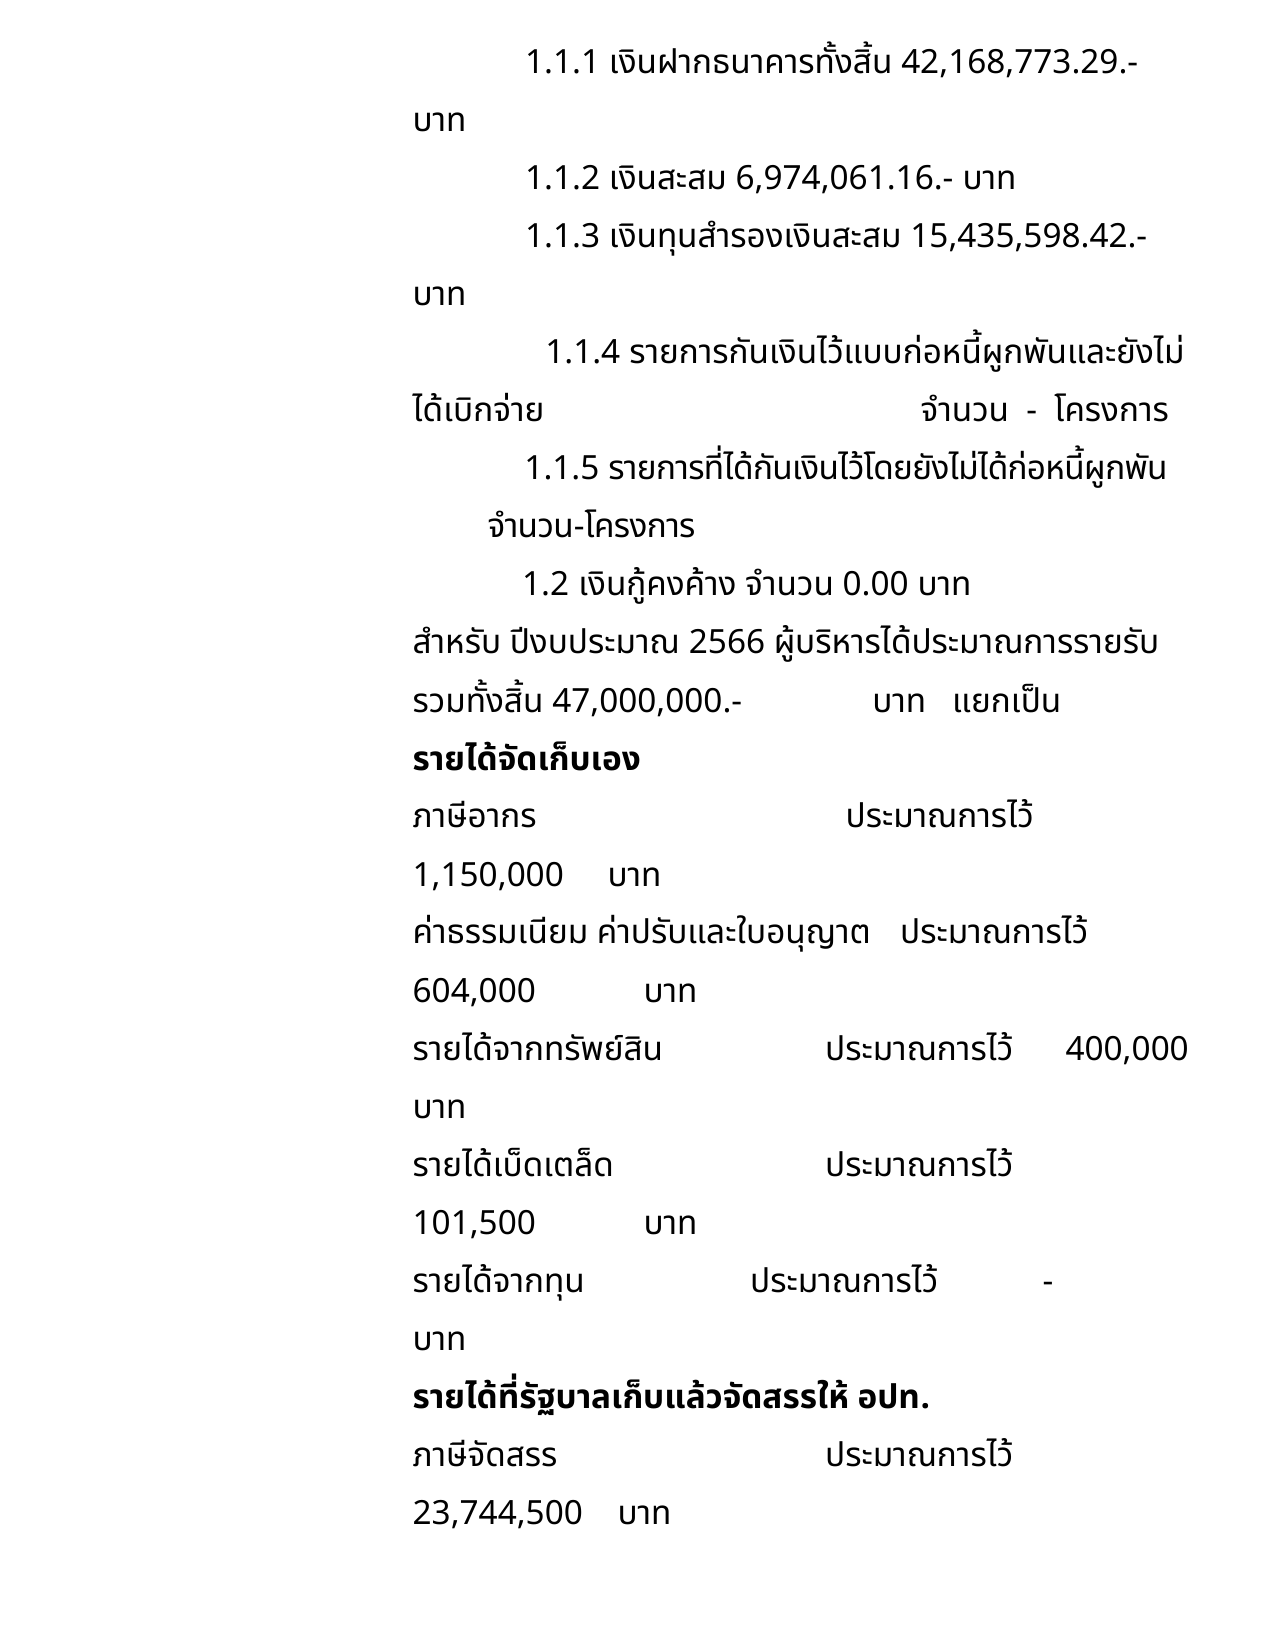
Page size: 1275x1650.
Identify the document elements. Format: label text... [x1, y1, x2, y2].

text ภาษีอากร ประมาณการไว้ 1,150,000 บาท [150, 792, 1200, 901]
text รายได้จากทุน ประมาณการไว้ - บาท [150, 1257, 1200, 1365]
text รายได้ที่รัฐบาลเก็บแล้วจัดสรรให้ อปท. [150, 1373, 1200, 1423]
text 1.1.4 รายการกันเงินไว้แบบก่อหนี้ผูกพันและยังไม่ได้เบิกจ่าย จำนวน - โครงการ [150, 328, 1200, 436]
text สำหรับ ปีงบประมาณ 2566 ผู้บริหารได้ประมาณการรายรับรวมทั้งสิ้น 47,000,000.- บาท แยกเป็น [412, 618, 1200, 727]
text 1.1.2 เงินสะสม 6,974,061.16.- บาท [150, 153, 1200, 204]
text ค่าธรรมเนียม ค่าปรับและใบอนุญาต ประมาณการไว้ 604,000 บาท [150, 908, 1200, 1017]
text รายได้จากทรัพย์สิน ประมาณการไว้ 400,000 บาท [150, 1024, 1200, 1133]
text รายได้จัดเก็บเอง [150, 734, 1200, 785]
text 1.1.5 รายการที่ได้กันเงินไว้โดยยังไม่ได้ก่อหนี้ผูกพัน จำนวน-โครงการ [225, 444, 1200, 553]
text 1.1.3 เงินทุนสำรองเงินสะสม 15,435,598.42.- บาท [150, 212, 1200, 320]
text ภาษีจัดสรร ประมาณการไว้ 23,744,500 บาท [150, 1431, 1200, 1539]
text 1.2 เงินกู้คงค้าง จำนวน 0.00 บาท [225, 560, 1200, 611]
text 1.1.1 เงินฝากธนาคารทั้งสิ้น 42,168,773.29.- บาท [150, 37, 1200, 146]
text รายได้เบ็ดเตล็ด ประมาณการไว้ 101,500 บาท [150, 1141, 1200, 1249]
